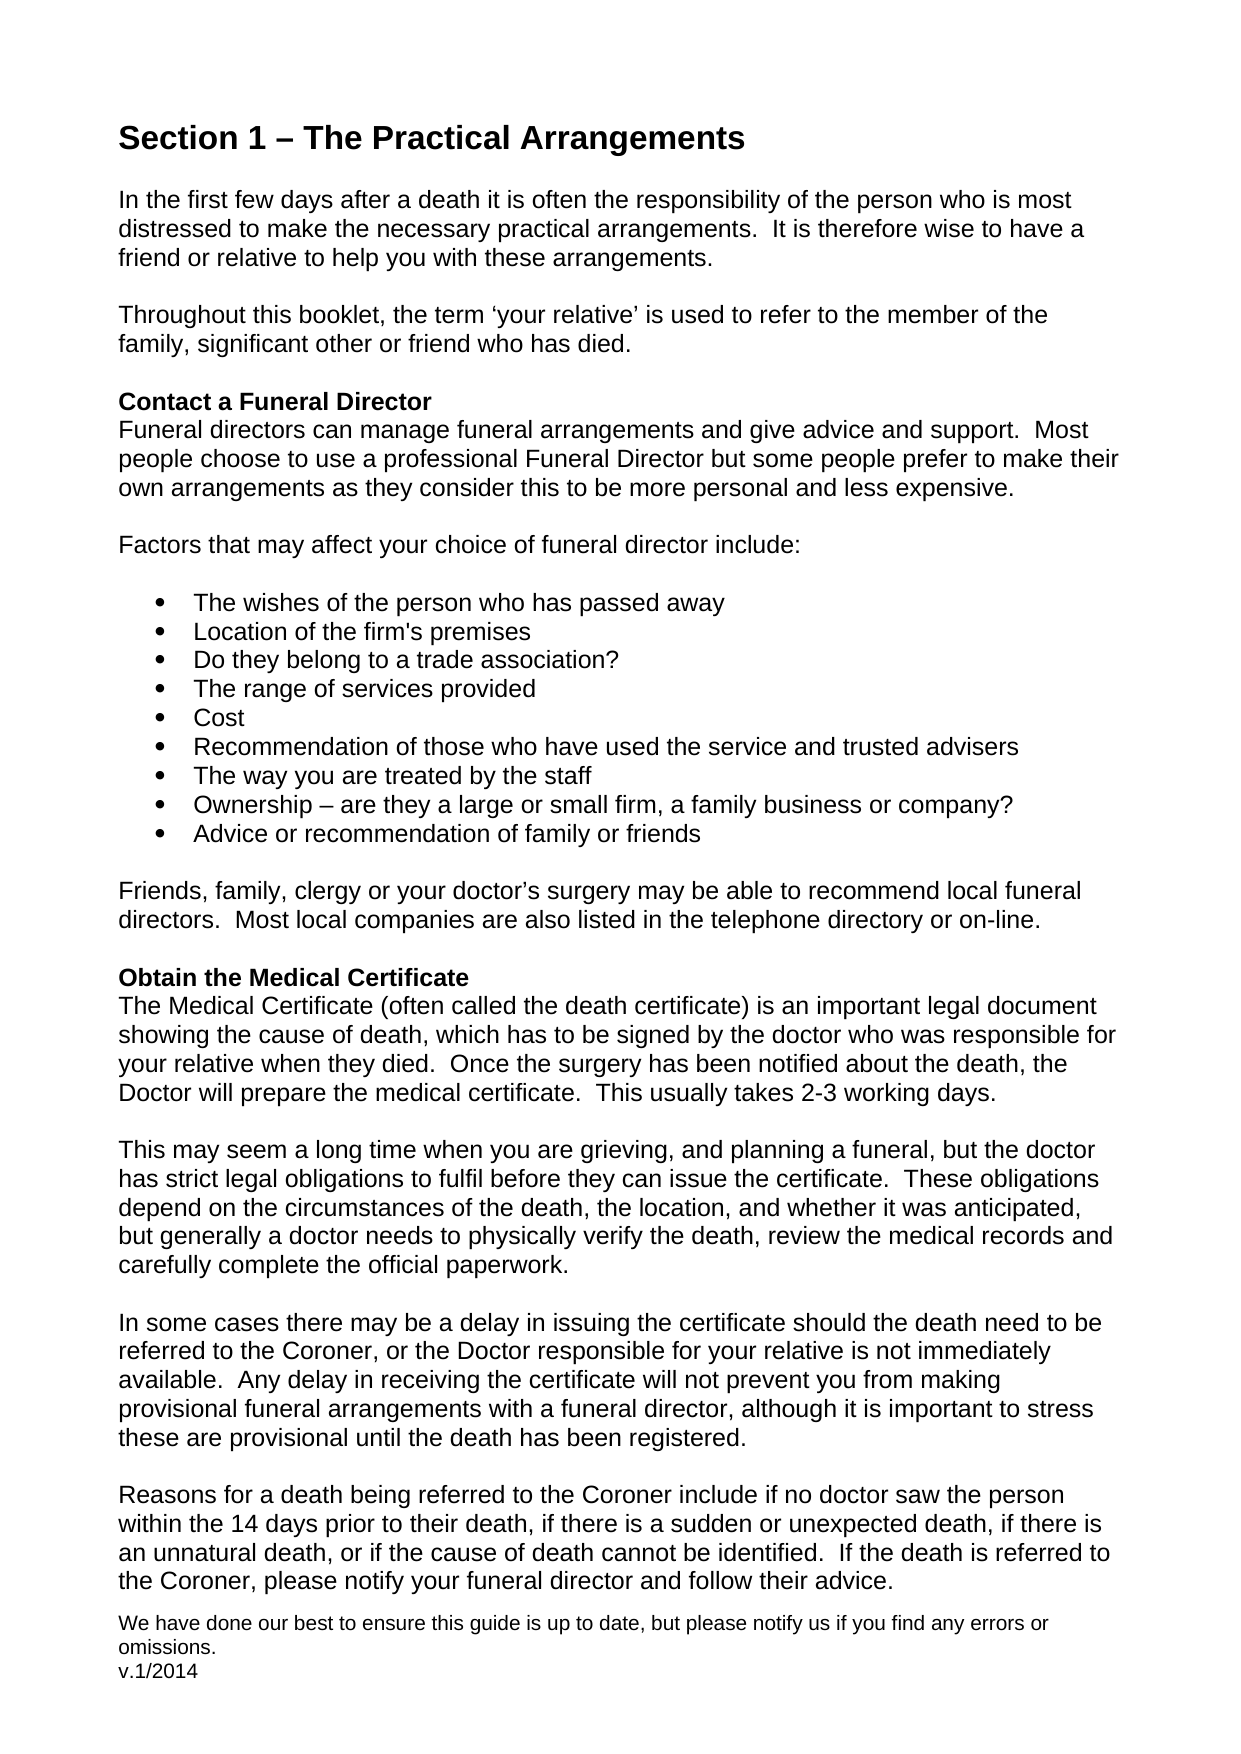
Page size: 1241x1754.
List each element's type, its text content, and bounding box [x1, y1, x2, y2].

list Location of the firm's premises [156, 617, 1122, 646]
list Recommendation of those who have used the service and trusted advisers [156, 732, 1122, 761]
text Section 1 – The Practical Arrangements [118, 118, 1122, 157]
text In the first few days after a death it is often the responsibility of the person who is most distressed to make the necessary practical arrangements. It is therefore wise to have a friend or relative to help you with these arrangements. [118, 185, 1122, 272]
text Contact a Funeral Director [118, 387, 1122, 415]
text Factors that may affect your choice of funeral director include: [118, 530, 1122, 559]
text This may seem a long time when you are grieving, and planning a funeral, but the doctor has strict legal obligations to fulfil before they can issue the certificate. These obligations depend on the circumstances of the death, the location, and whether it was anticipated, but generally a doctor needs to physically verify the death, review the medical records and carefully complete the official paperwork. [118, 1135, 1122, 1279]
list Do they belong to a trade association? [156, 646, 1122, 674]
list Advice or recommendation of family or friends [156, 819, 1122, 847]
text The Medical Certificate (often called the death certificate) is an important legal document showing the cause of death, which has to be signed by the doctor who was responsible for your relative when they died. Once the surgery has been notified about the death, the Doctor will prepare the medical certificate. This usually takes 2-3 working days. [118, 991, 1122, 1106]
list Ownership – are they a large or small firm, a family business or company? [156, 790, 1122, 819]
text Throughout this booklet, the term ‘your relative’ is used to refer to the member of the family, significant other or friend who has died. [118, 300, 1122, 358]
list The range of services provided [156, 674, 1122, 703]
list Cost [156, 703, 1122, 732]
text In some cases there may be a delay in issuing the certificate should the death need to be referred to the Coroner, or the Doctor responsible for your relative is not immediately available. Any delay in receiving the certificate will not prevent you from making provisional funeral arrangements with a funeral director, although it is important to stress these are provisional until the death has been registered. [118, 1307, 1122, 1451]
text Funeral directors can manage funeral arrangements and give advice and support. Most people choose to use a professional Funeral Director but some people prefer to make their own arrangements as they consider this to be more personal and less expensive. [118, 415, 1122, 502]
text Friends, family, clergy or your doctor’s surgery may be able to recommend local funeral directors. Most local companies are also listed in the telephone directory or on-line. [118, 876, 1122, 934]
text Reasons for a death being referred to the Coroner include if no doctor saw the person within the 14 days prior to their death, if there is a sudden or unexpected death, if there is an unnatural death, or if the cause of death cannot be identified. If the death is referred to the Coroner, please notify your funeral director and follow their advice. [118, 1480, 1122, 1595]
list The wishes of the person who has passed away [156, 588, 1122, 617]
text Obtain the Medical Certificate [118, 962, 1122, 991]
list The way you are treated by the staff [156, 761, 1122, 790]
